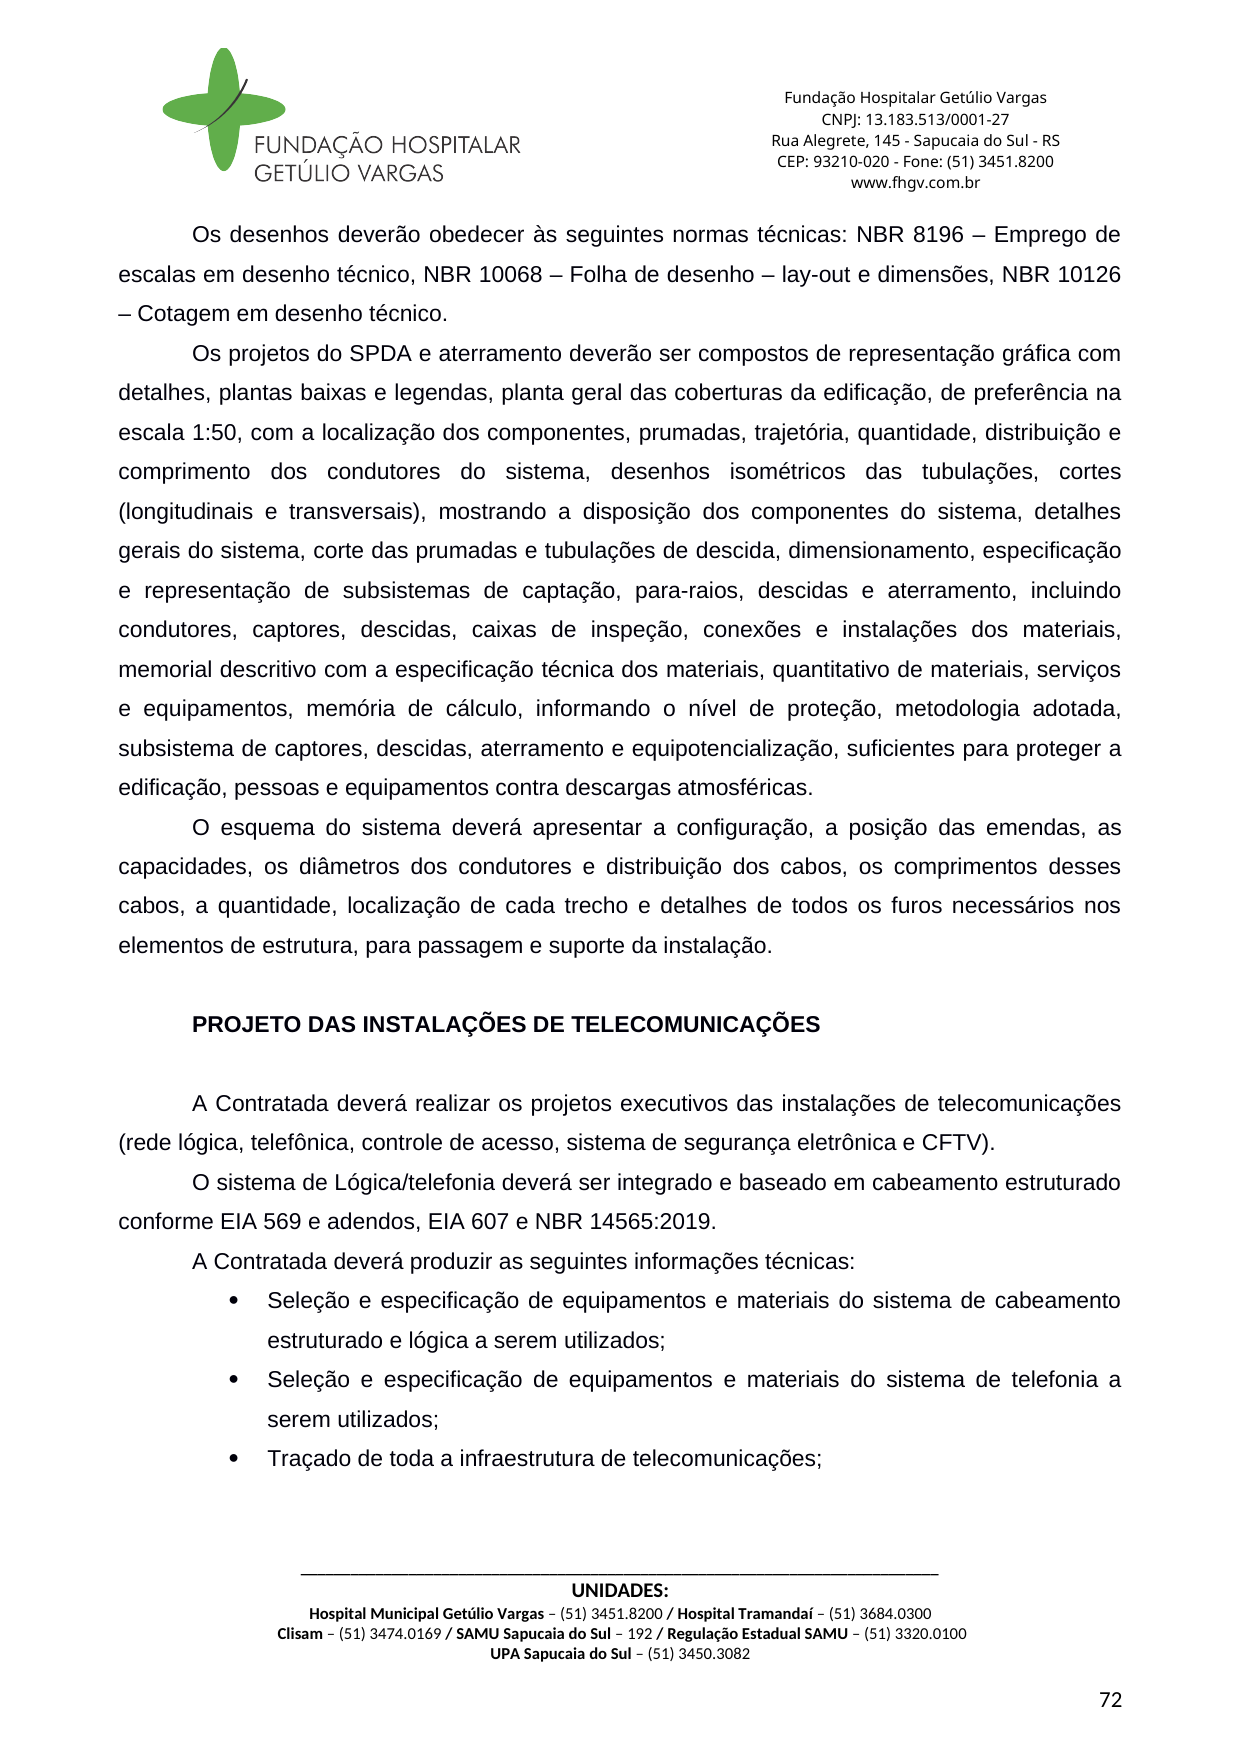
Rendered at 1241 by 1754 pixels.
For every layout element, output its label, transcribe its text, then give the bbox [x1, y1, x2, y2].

text Os projetos do SPDA e aterramento deverão ser compostos de representação gráfica com detalhes, plantas baixas e legendas, planta geral das coberturas da edificação, de preferência na escala 1:50, com a localização dos componentes, prumadas, trajetória, quantidade, distribuição e comprimento dos condutores do sistema, desenhos isométricos das tubulações, cortes (longitudinais e transversais), mostrando a disposição dos componentes do sistema, detalhes gerais do sistema, corte das prumadas e tubulações de descida, dimensionamento, especificação e representação de subsistemas de captação, para-raios, descidas e aterramento, incluindo condutores, captores, descidas, caixas de inspeção, conexões e instalações dos materiais, memorial descritivo com a especificação técnica dos materiais, quantitativo de materiais, serviços e equipamentos, memória de cálculo, informando o nível de proteção, metodologia adotada, subsistema de captores, descidas, aterramento e equipotencialização, suficientes para proteger a edificação, pessoas e equipamentos contra descargas atmosféricas. [118, 340, 1122, 800]
text A Contratada deverá realizar os projetos executivos das instalações de telecomunicações (rede lógica, telefônica, controle de acesso, sistema de segurança eletrônica e CFTV). [118, 1090, 1122, 1156]
text PROJETO DAS INSTALAÇÕES DE TELECOMUNICAÇÕES [118, 1011, 1122, 1037]
list Traçado de toda a infraestrutura de telecomunicações; [229, 1445, 1122, 1472]
list Seleção e especificação de equipamentos e materiais do sistema de cabeamento estruturado e lógica a serem utilizados; [229, 1287, 1122, 1353]
text O esquema do sistema deverá apresentar a configuração, a posição das emendas, as capacidades, os diâmetros dos condutores e distribuição dos cabos, os comprimentos desses cabos, a quantidade, localização de cada trecho e detalhes de todos os furos necessários nos elementos de estrutura, para passagem e suporte da instalação. [118, 813, 1122, 958]
text O sistema de Lógica/telefonia deverá ser integrado e baseado em cabeamento estruturado conforme EIA 569 e adendos, EIA 607 e NBR 14565:2019. [118, 1169, 1122, 1235]
list Seleção e especificação de equipamentos e materiais do sistema de telefonia a serem utilizados; [229, 1366, 1122, 1432]
text A Contratada deverá produzir as seguintes informações técnicas: [118, 1248, 1122, 1274]
text Os desenhos deverão obedecer às seguintes normas técnicas: NBR 8196 – Emprego de escalas em desenho técnico, NBR 10068 – Folha de desenho – lay-out e dimensões, NBR 10126 – Cotagem em desenho técnico. [118, 221, 1122, 327]
picture [162, 48, 521, 182]
